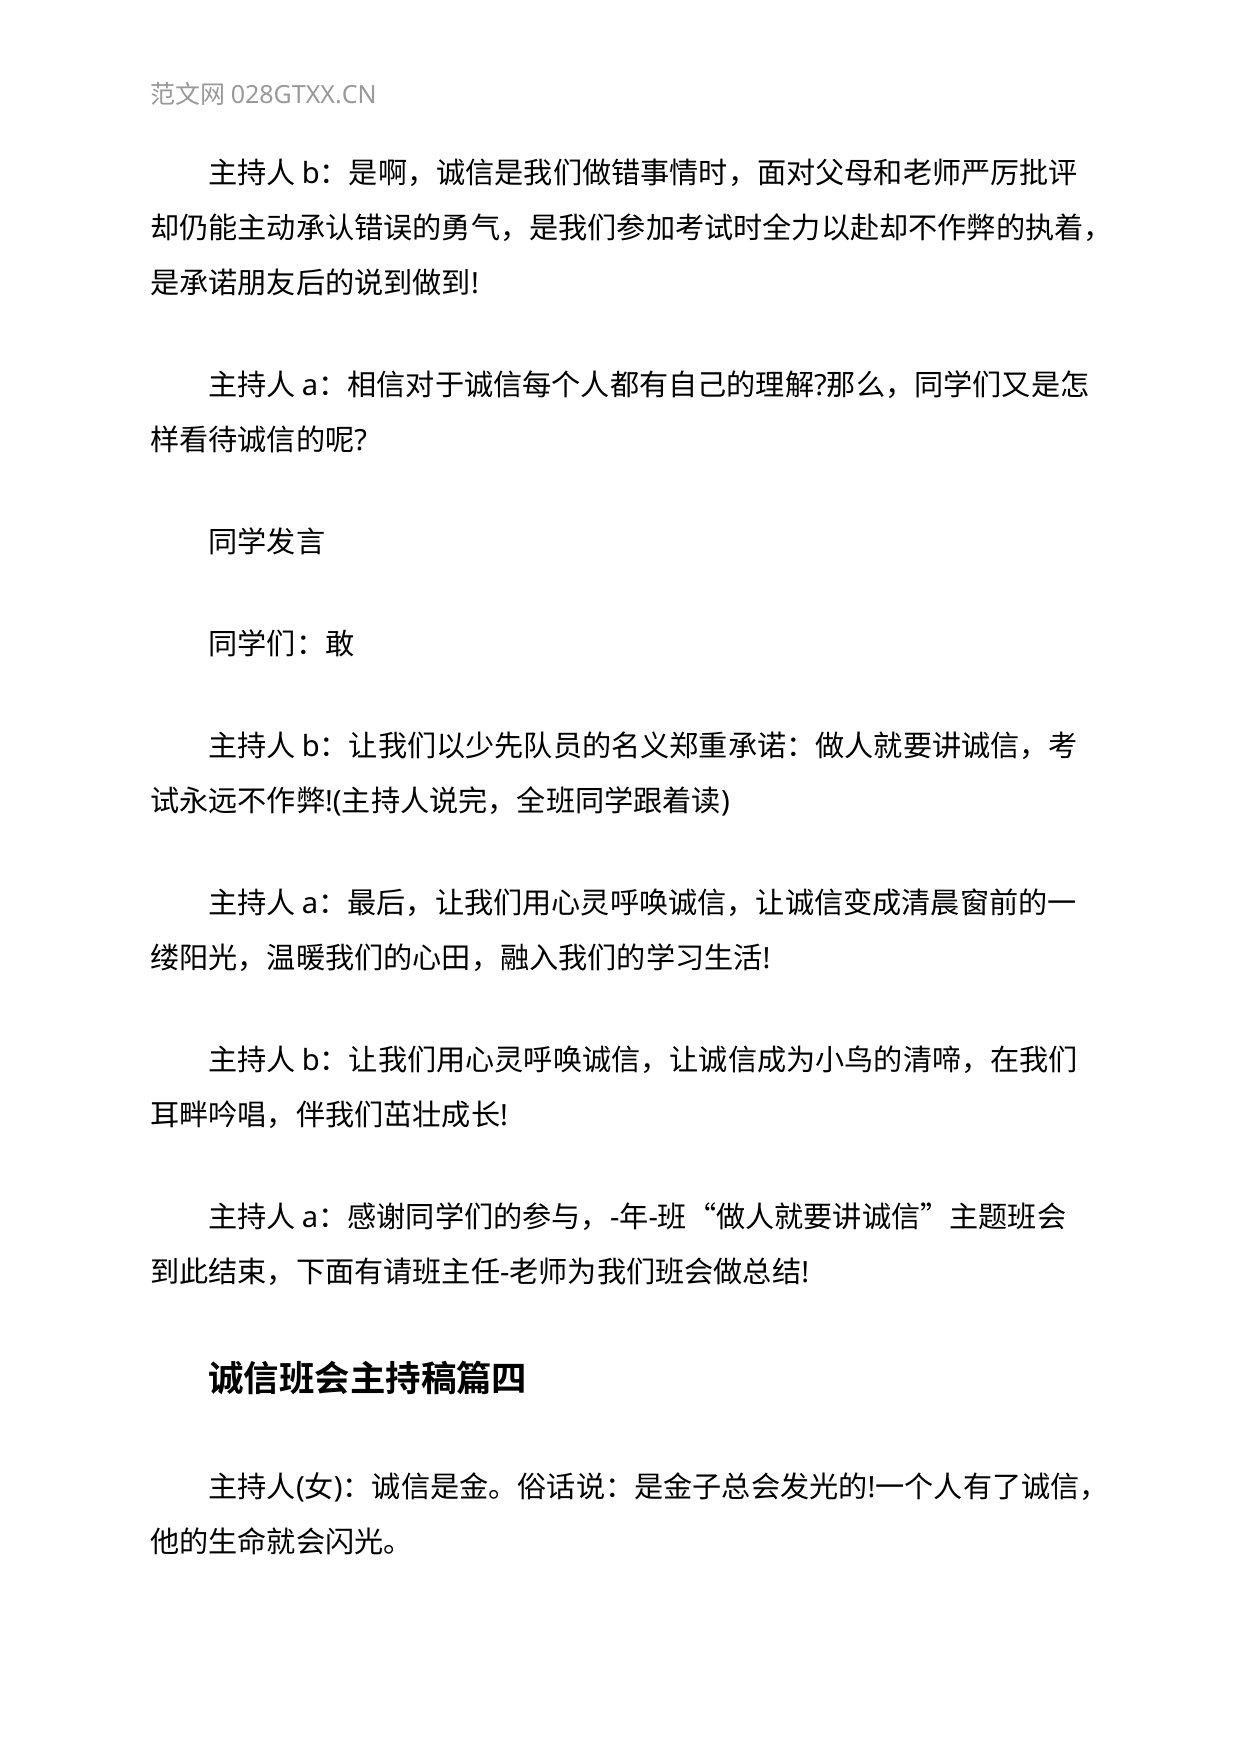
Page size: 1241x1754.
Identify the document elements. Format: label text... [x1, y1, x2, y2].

text 主持人a：最后，让我们用心灵呼唤诚信，让诚信变成清晨窗前的一缕阳光，温暖我们的心田，融入我们的学习生活! [150, 879, 1090, 977]
text 主持人b：让我们以少先队员的名义郑重承诺：做人就要讲诚信，考试永远不作弊!(主持人说完，全班同学跟着读) [150, 722, 1090, 820]
text 主持人a：感谢同学们的参与，-年-班“做人就要讲诚信”主题班会到此结束，下面有请班主任-老师为我们班会做总结! [150, 1193, 1090, 1291]
text 主持人b：让我们用心灵呼唤诚信，让诚信成为小鸟的清啼，在我们耳畔吟唱，伴我们茁壮成长! [150, 1036, 1090, 1134]
text 主持人b：是啊，诚信是我们做错事情时，面对父母和老师严厉批评却仍能主动承认错误的勇气，是我们参加考试时全力以赴却不作弊的执着，是承诺朋友后的说到做到! [150, 150, 1090, 302]
text 诚信班会主持稿篇四 [150, 1350, 1090, 1402]
text 同学们：敢 [150, 621, 1090, 663]
text 主持人(女)：诚信是金。俗话说：是金子总会发光的!一个人有了诚信，他的生命就会闪光。 [150, 1464, 1090, 1561]
text 同学发言 [150, 519, 1090, 561]
text 主持人a：相信对于诚信每个人都有自己的理解?那么，同学们又是怎样看待诚信的呢? [150, 362, 1090, 459]
